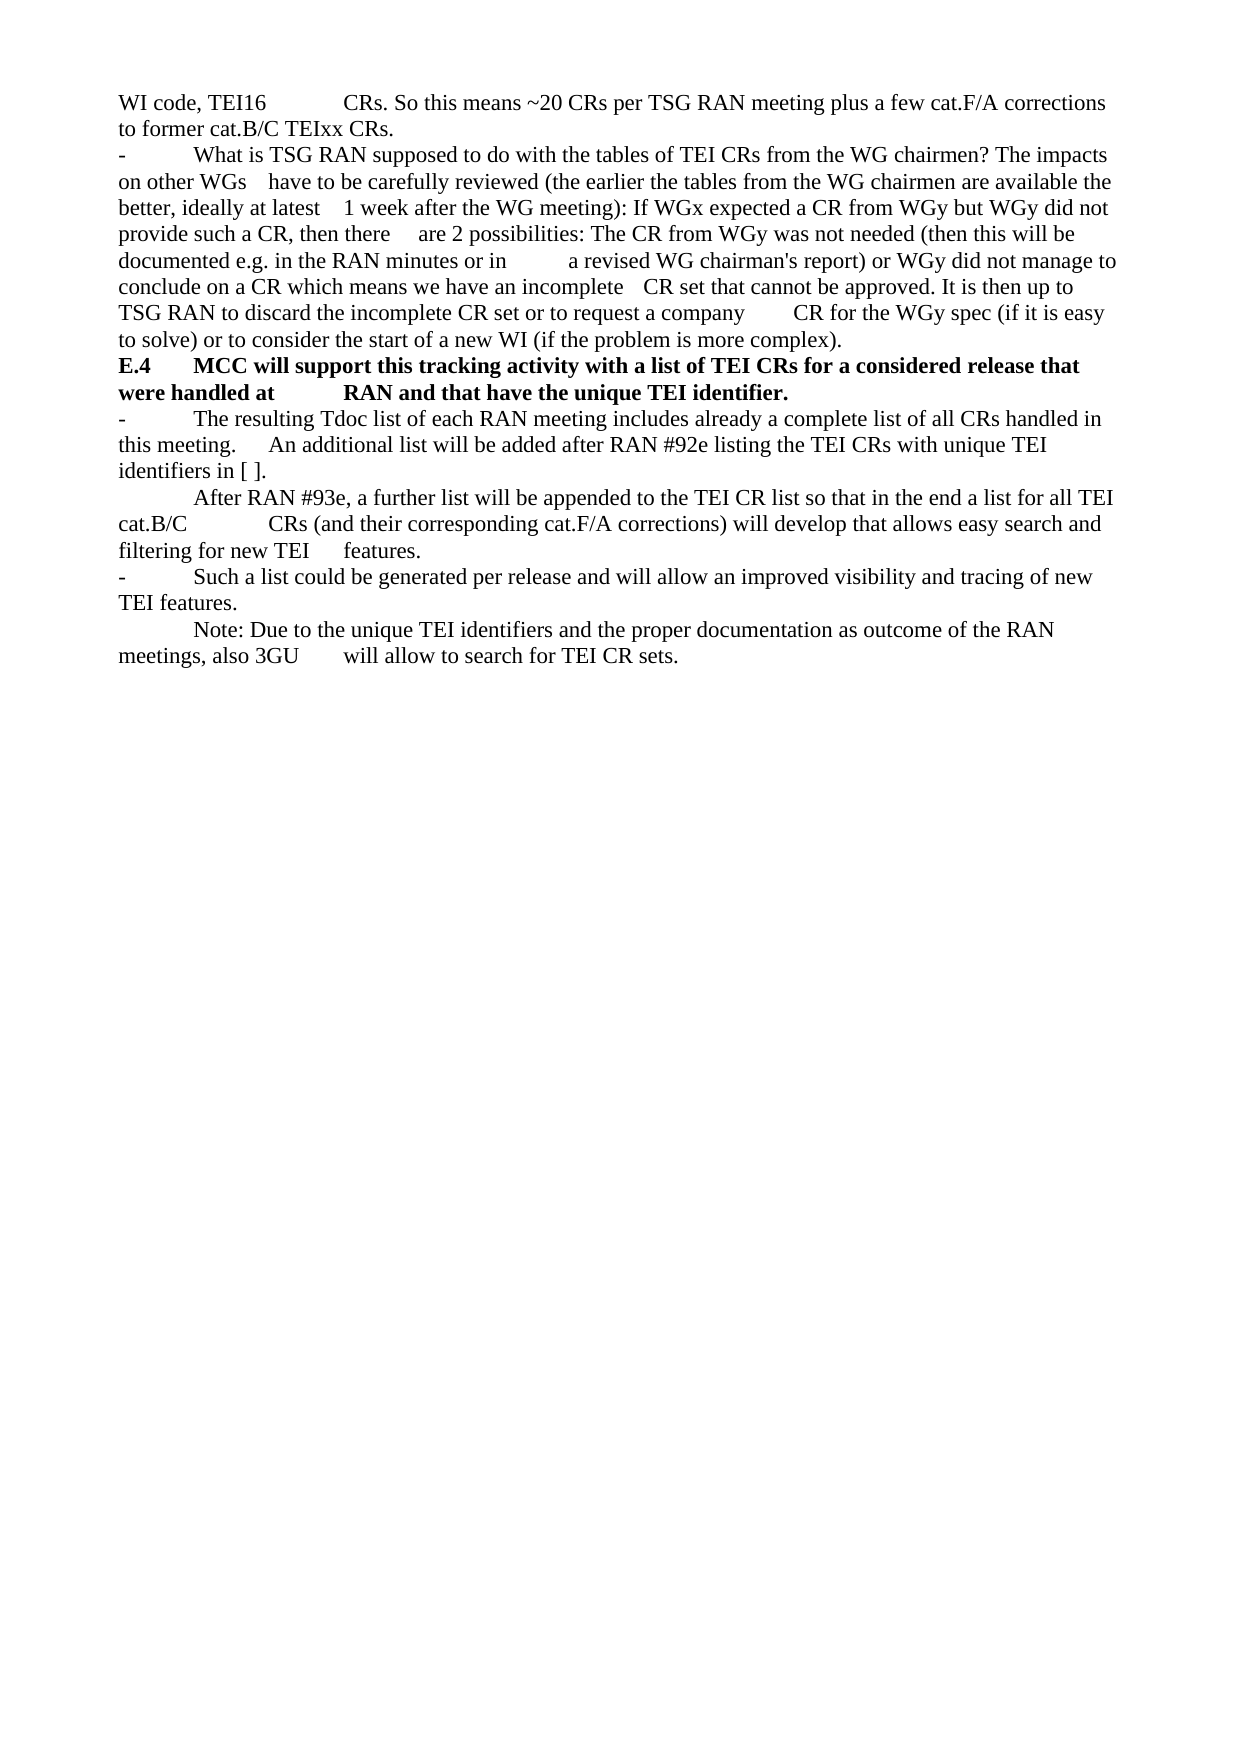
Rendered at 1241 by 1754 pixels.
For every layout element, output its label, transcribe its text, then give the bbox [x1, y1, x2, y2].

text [118, 89, 1122, 141]
text - The resulting Tdoc list of each RAN meeting includes already a complete list of all CRs handled in this meeting. An additional list will be added after RAN #92e listing the TEI CRs with unique TEI identifiers in [ ]. After RAN #93e, a further list will be appended to the TEI CR list so that in the end a list for all TEI cat.B/C CRs (and their corresponding cat.F/A corrections) will develop that allows easy search and filtering for new TEI features. [118, 405, 1122, 563]
text E.4 MCC will support this tracking activity with a list of TEI CRs for a considered release that were handled at RAN and that have the unique TEI identifier. [118, 352, 1122, 405]
text - Such a list could be generated per release and will allow an improved visibility and tracing of new TEI features. Note: Due to the unique TEI identifiers and the proper documentation as outcome of the RAN meetings, also 3GU will allow to search for TEI CR sets. [118, 563, 1122, 668]
text - What is TSG RAN supposed to do with the tables of TEI CRs from the WG chairmen? The impacts on other WGs have to be carefully reviewed (the earlier the tables from the WG chairmen are available the better, ideally at latest 1 week after the WG meeting): If WGx expected a CR from WGy but WGy did not provide such a CR, then there are 2 possibilities: The CR from WGy was not needed (then this will be documented e.g. in the RAN minutes or in a revised WG chairman's report) or WGy did not manage to conclude on a CR which means we have an incomplete CR set that cannot be approved. It is then up to TSG RAN to discard the incomplete CR set or to request a company CR for the WGy spec (if it is easy to solve) or to consider the start of a new WI (if the problem is more complex). [118, 141, 1122, 352]
